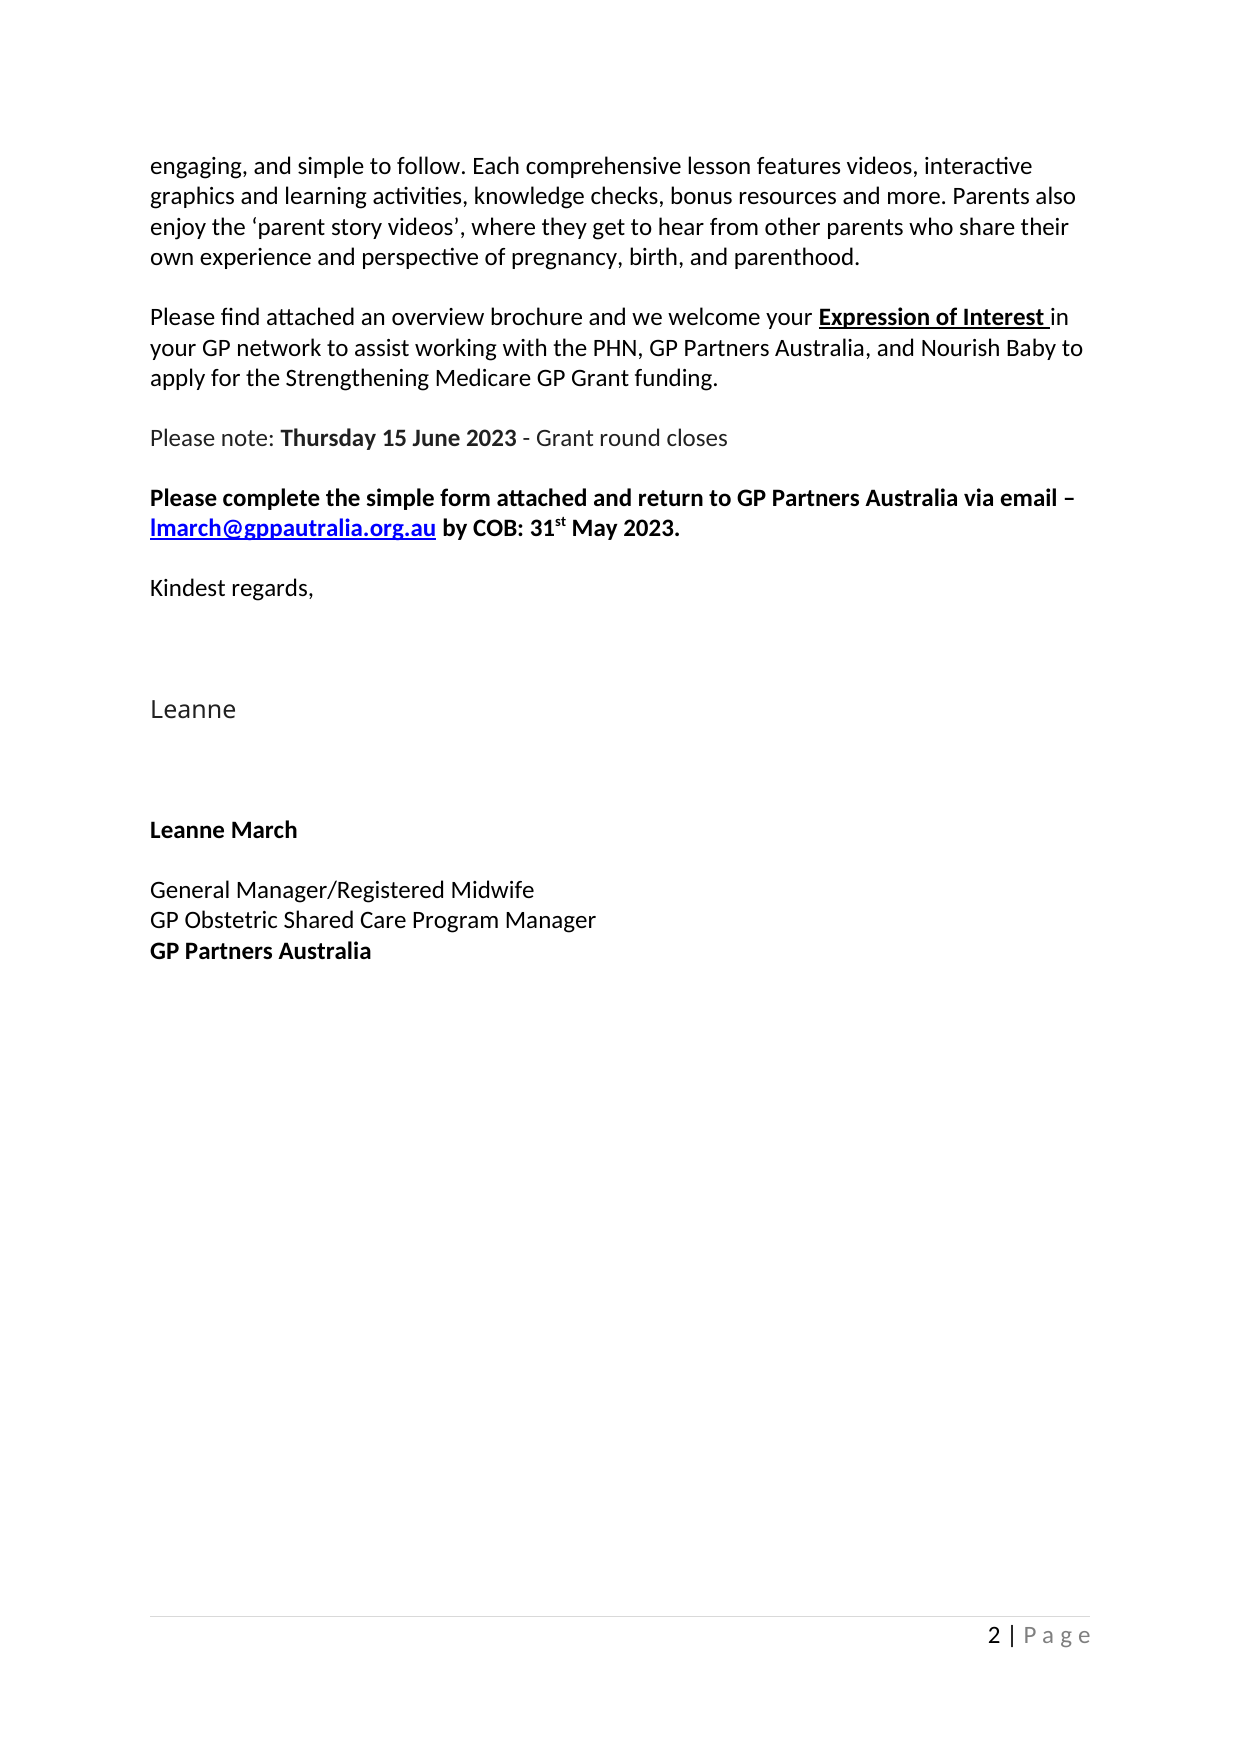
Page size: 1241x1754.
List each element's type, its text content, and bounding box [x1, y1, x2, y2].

text Kindest regards, [150, 572, 1090, 602]
text GP Obstetric Shared Care Program Manager [150, 904, 1090, 935]
text Please complete the simple form attached and return to GP Partners Australia via email – lmarch@gppautralia.org.au by COB: 31st May 2023. [150, 482, 1090, 543]
text General Manager/Registered Midwife [150, 874, 1090, 904]
text Please find attached an overview brochure and we welcome your Expression of Interest in your GP network to assist working with the PHN, GP Partners Australia, and Nourish Baby to apply for the Strengthening Medicare GP Grant funding. [150, 301, 1090, 393]
text Leanne March [150, 814, 1090, 845]
text GP Partners Australia [150, 935, 1090, 965]
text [150, 150, 1090, 272]
text Leanne [150, 691, 1090, 725]
text Please note: Thursday 15 June 2023 - Grant round closes [150, 422, 1090, 452]
